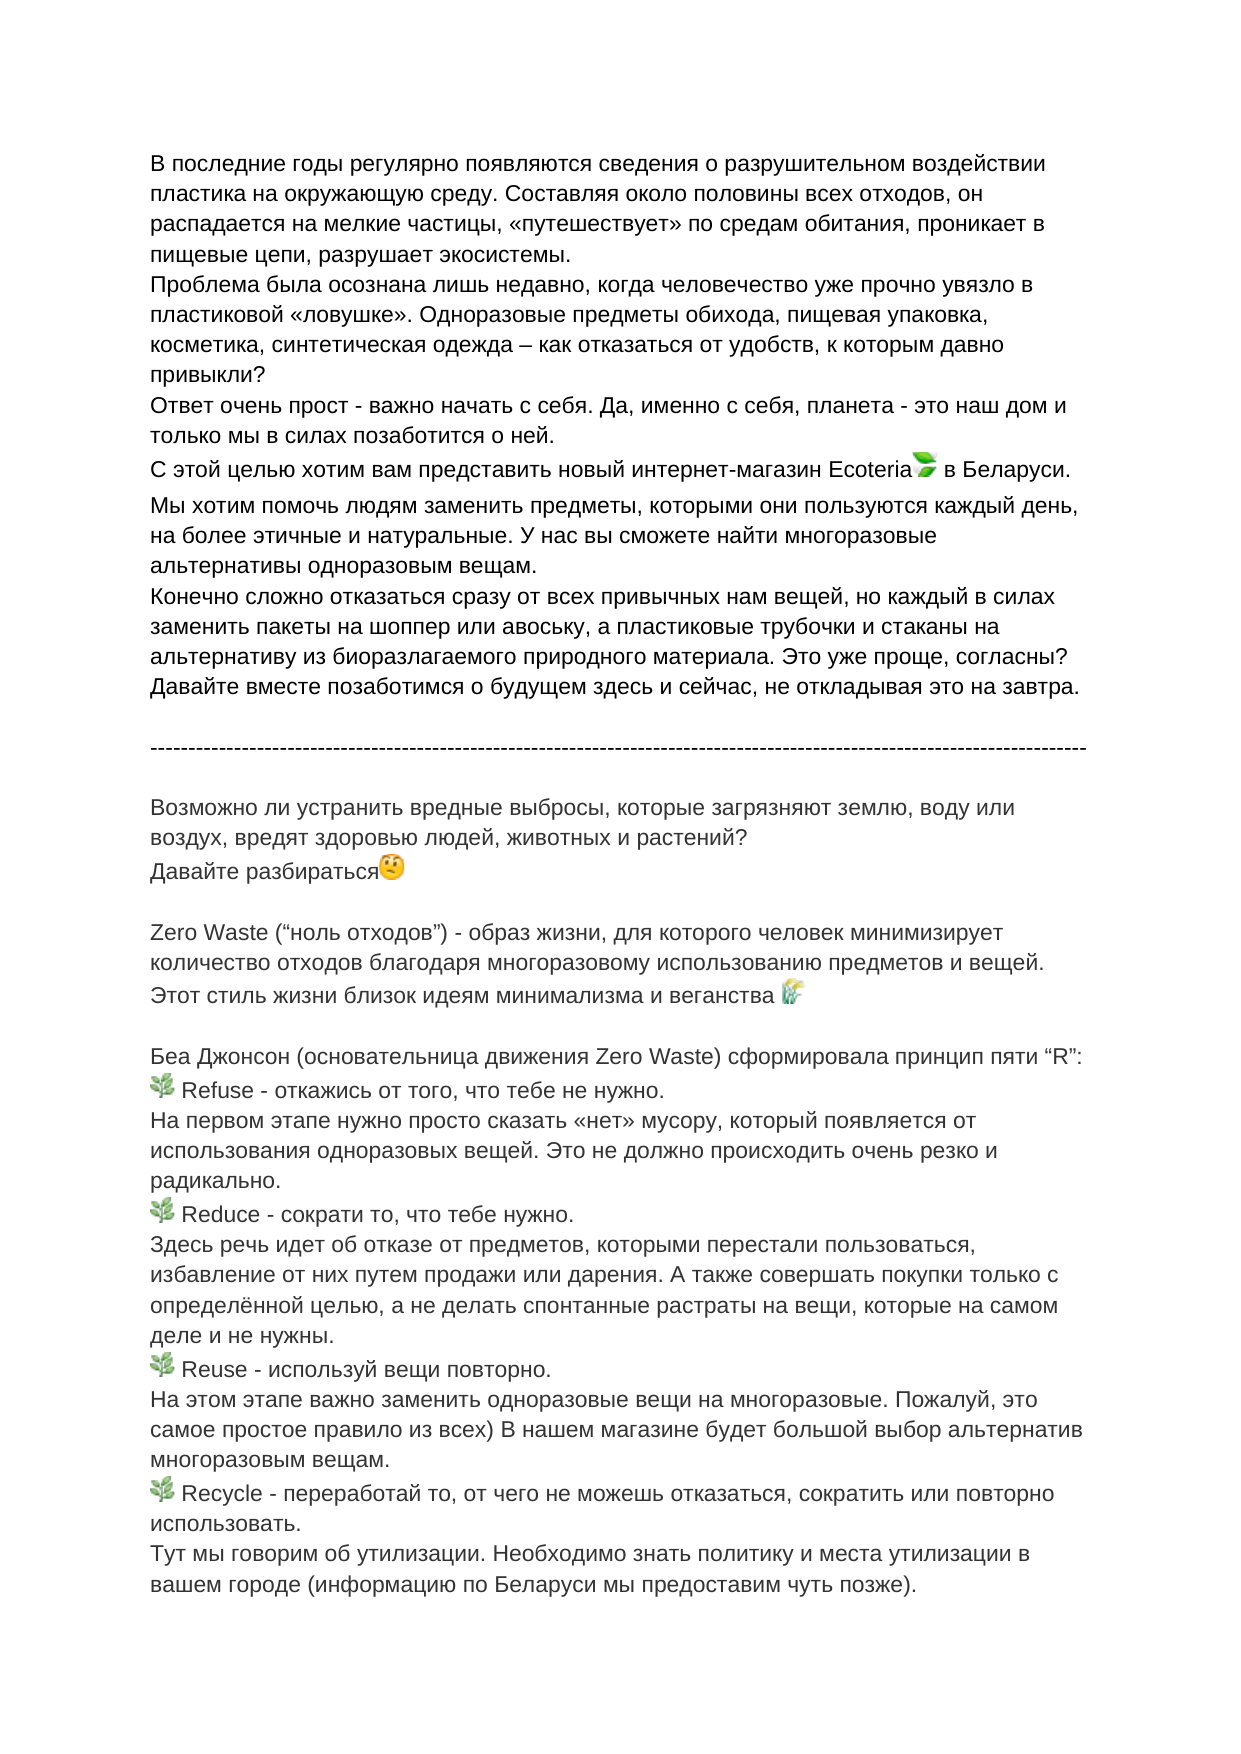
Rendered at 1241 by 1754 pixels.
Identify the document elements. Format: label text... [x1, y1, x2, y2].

text Мы хотим помочь людям заменить предметы, которыми они пользуются каждый день, на более этичные и натуральные. У нас вы сможете найти многоразовые альтернативы одноразовым вещам. [150, 492, 1090, 579]
picture [150, 1352, 175, 1377]
text Ответ очень прост - важно начать с себя. Да, именно с себя, планета - это наш дом и только мы в силах позаботится о ней. [150, 392, 1090, 448]
text Проблема была осознана лишь недавно, когда человечество уже прочно увязло в пластиковой «ловушке». Одноразовые предметы обихода, пищевая упаковка, косметика, синтетическая одежда – как отказаться от удобств, к которым давно привыкли? [150, 271, 1090, 388]
text В последние годы регулярно появляются сведения о разрушительном воздействии пластика на окружающую среду. Составляя около половины всех отходов, он распадается на мелкие частицы, «путешествует» по средам обитания, проникает в пищевые цепи, разрушает экосистемы. [150, 150, 1090, 267]
picture [150, 1197, 175, 1223]
picture [781, 978, 807, 1004]
picture [150, 1476, 175, 1502]
text С этой целью хотим вам представить новый интернет-магазин Ecoteria в Беларуси. [150, 452, 1090, 482]
picture [150, 1073, 175, 1098]
text Конечно сложно отказаться сразу от всех привычных нам вещей, но каждый в силах заменить пакеты на шоппер или авоську, а пластиковые трубочки и стаканы на альтернативу из биоразлагаемого природного материала. Это уже проще, согласны? [150, 583, 1090, 669]
picture [912, 452, 938, 477]
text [150, 673, 1090, 1597]
picture [379, 854, 405, 880]
